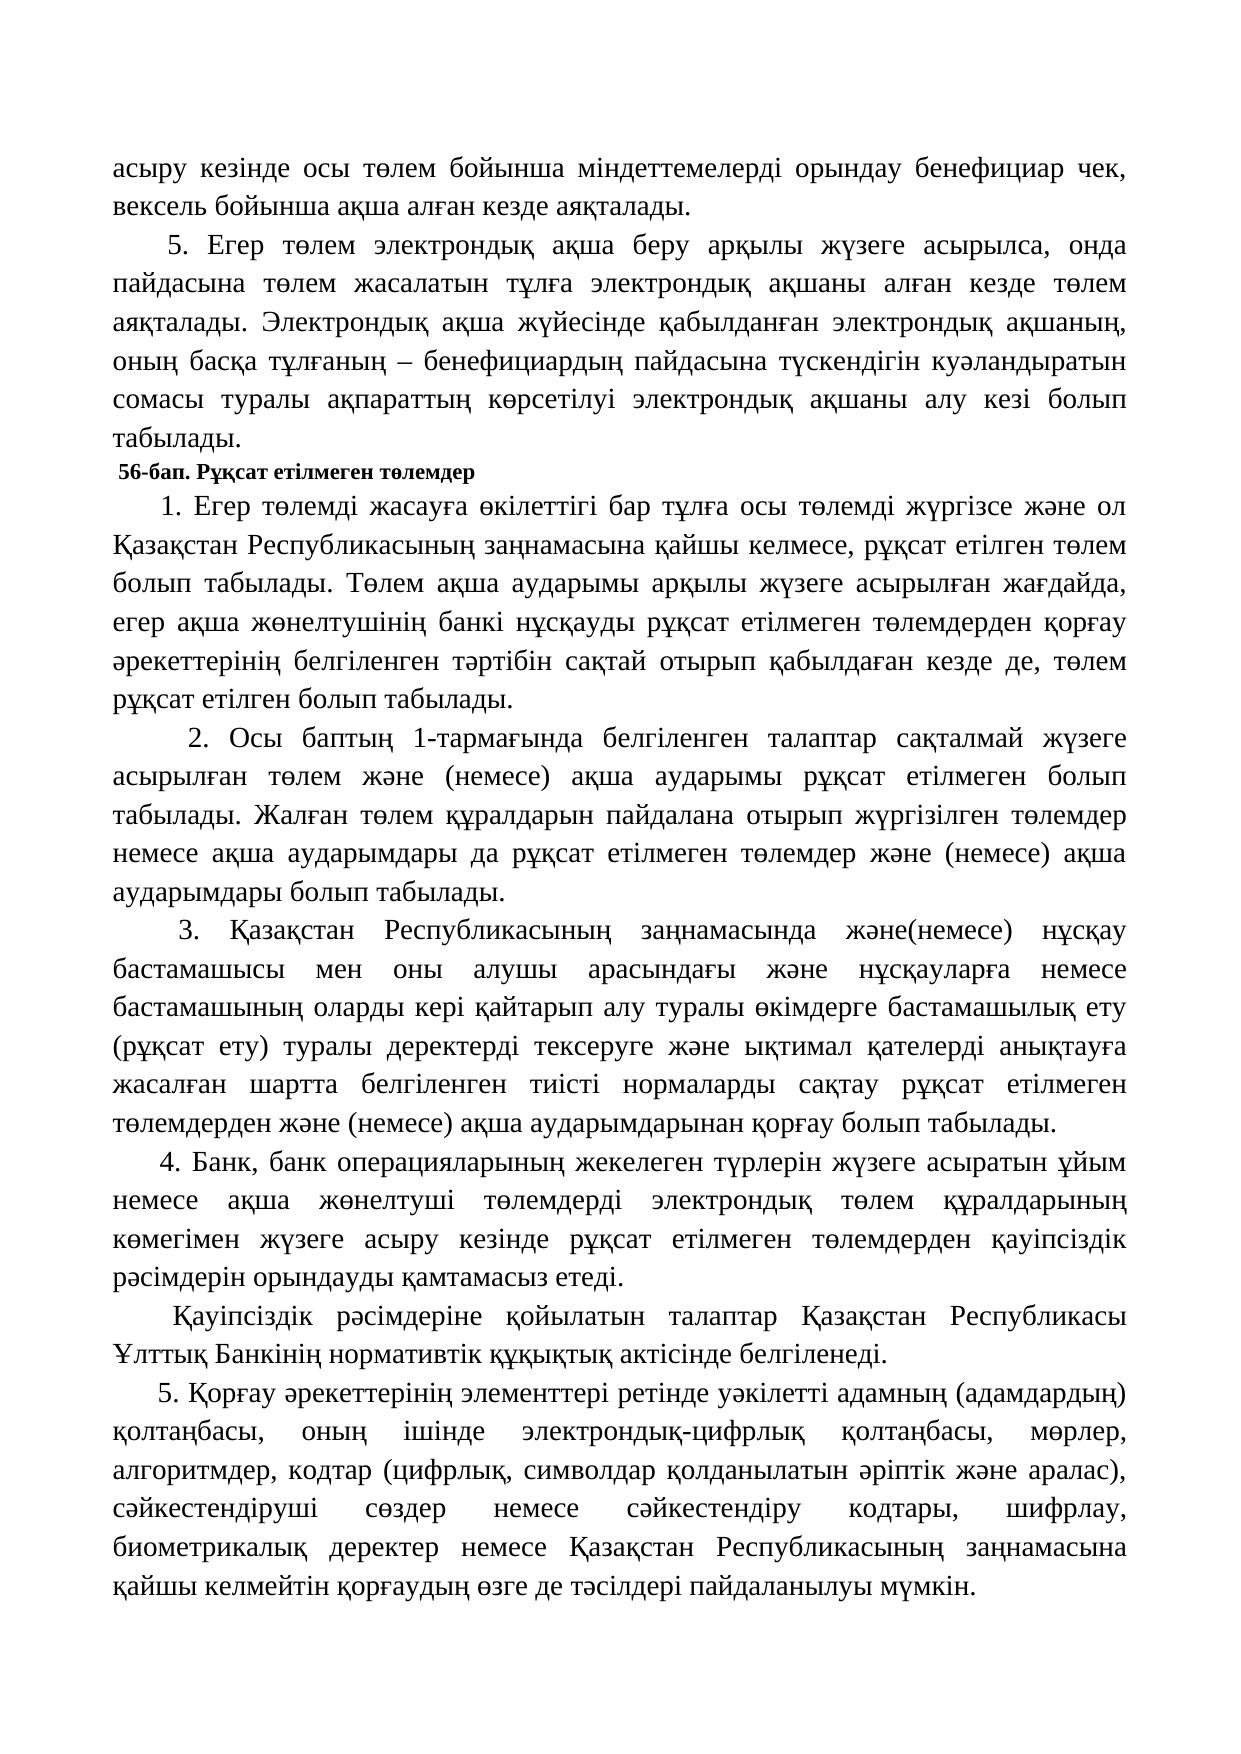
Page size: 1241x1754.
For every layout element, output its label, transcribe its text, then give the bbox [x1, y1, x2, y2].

text 56-бап. Рұқсат етілмеген төлемдер [112, 458, 1128, 485]
text 2. Осы баптың 1-тармағында белгiленген талаптар сақталмай жүзеге асырылған төлем және (немесе) ақша аударымы рұқсат етілмеген болып табылады. Жалған төлем құралдарын пайдалана отырып жүргізілген төлемдер немесе ақша аударымдары да рұқсат етілмеген төлемдер және (немесе) ақша аударымдары болып табылады. [112, 720, 1128, 907]
text Қауіпсіздік рәсімдеріне қойылатын талаптар Қазақстан Республикасы Ұлттық Банкінің нормативтік құқықтық актісінде белгіленеді. [112, 1298, 1128, 1370]
text 1. Егер төлемді жасауға өкiлеттiгi бар тұлға осы төлемді жүргізсе және ол Қазақстан Республикасының заңнамасына қайшы келмесе, рұқсат етілген төлем болып табылады. Төлем ақша аударымы арқылы жүзеге асырылған жағдайда, егер ақша жөнелтушінің банкі нұсқауды рұқсат етілмеген төлемдерден қорғау әрекеттерінің белгіленген тәртібін сақтай отырып қабылдаған кезде де, төлем рұқсат етілген болып табылады. [112, 488, 1128, 715]
text 4. Банк, банк операцияларының жекелеген түрлерін жүзеге асыратын ұйым немесе ақша жөнелтуші төлемдерді электрондық төлем құралдарының көмегімен жүзеге асыру кезінде рұқсат етілмеген төлемдерден қауіпсіздік рәсімдерін орындауды қамтамасыз етеді. [112, 1144, 1128, 1293]
text 5. Қорғау әрекеттерінің элементтері ретінде уәкілетті адамның (адамдардың) қолтаңбасы, оның ішінде электрондық-цифрлық қолтаңбасы, мөрлер, алгоритмдер, кодтар (цифрлық, символдар қолданылатын әріптік және аралас), сәйкестендіруші сөздер немесе сәйкестендіру кодтары, шифрлау, биометрикалық деректер немесе Қазақстан Республикасының заңнамасына қайшы келмейтін қорғаудың өзге де тәсілдері пайдаланылуы мүмкін. [112, 1375, 1128, 1601]
text 3. Қазақстан Республикасының заңнамасында және(немесе) нұсқау бастамашысы мен оны алушы арасындағы және нұсқауларға немесе бастамашының оларды керi қайтарып алу туралы өкiмдерге бастамашылық ету (рұқсат ету) туралы деректердi тексеруге және ықтимал қателердi анықтауға жасалған шартта белгiленген тиiстi нормаларды сақтау рұқсат етілмеген төлемдерден және (немесе) ақша аударымдарынан қорғау болып табылады. [112, 912, 1128, 1139]
